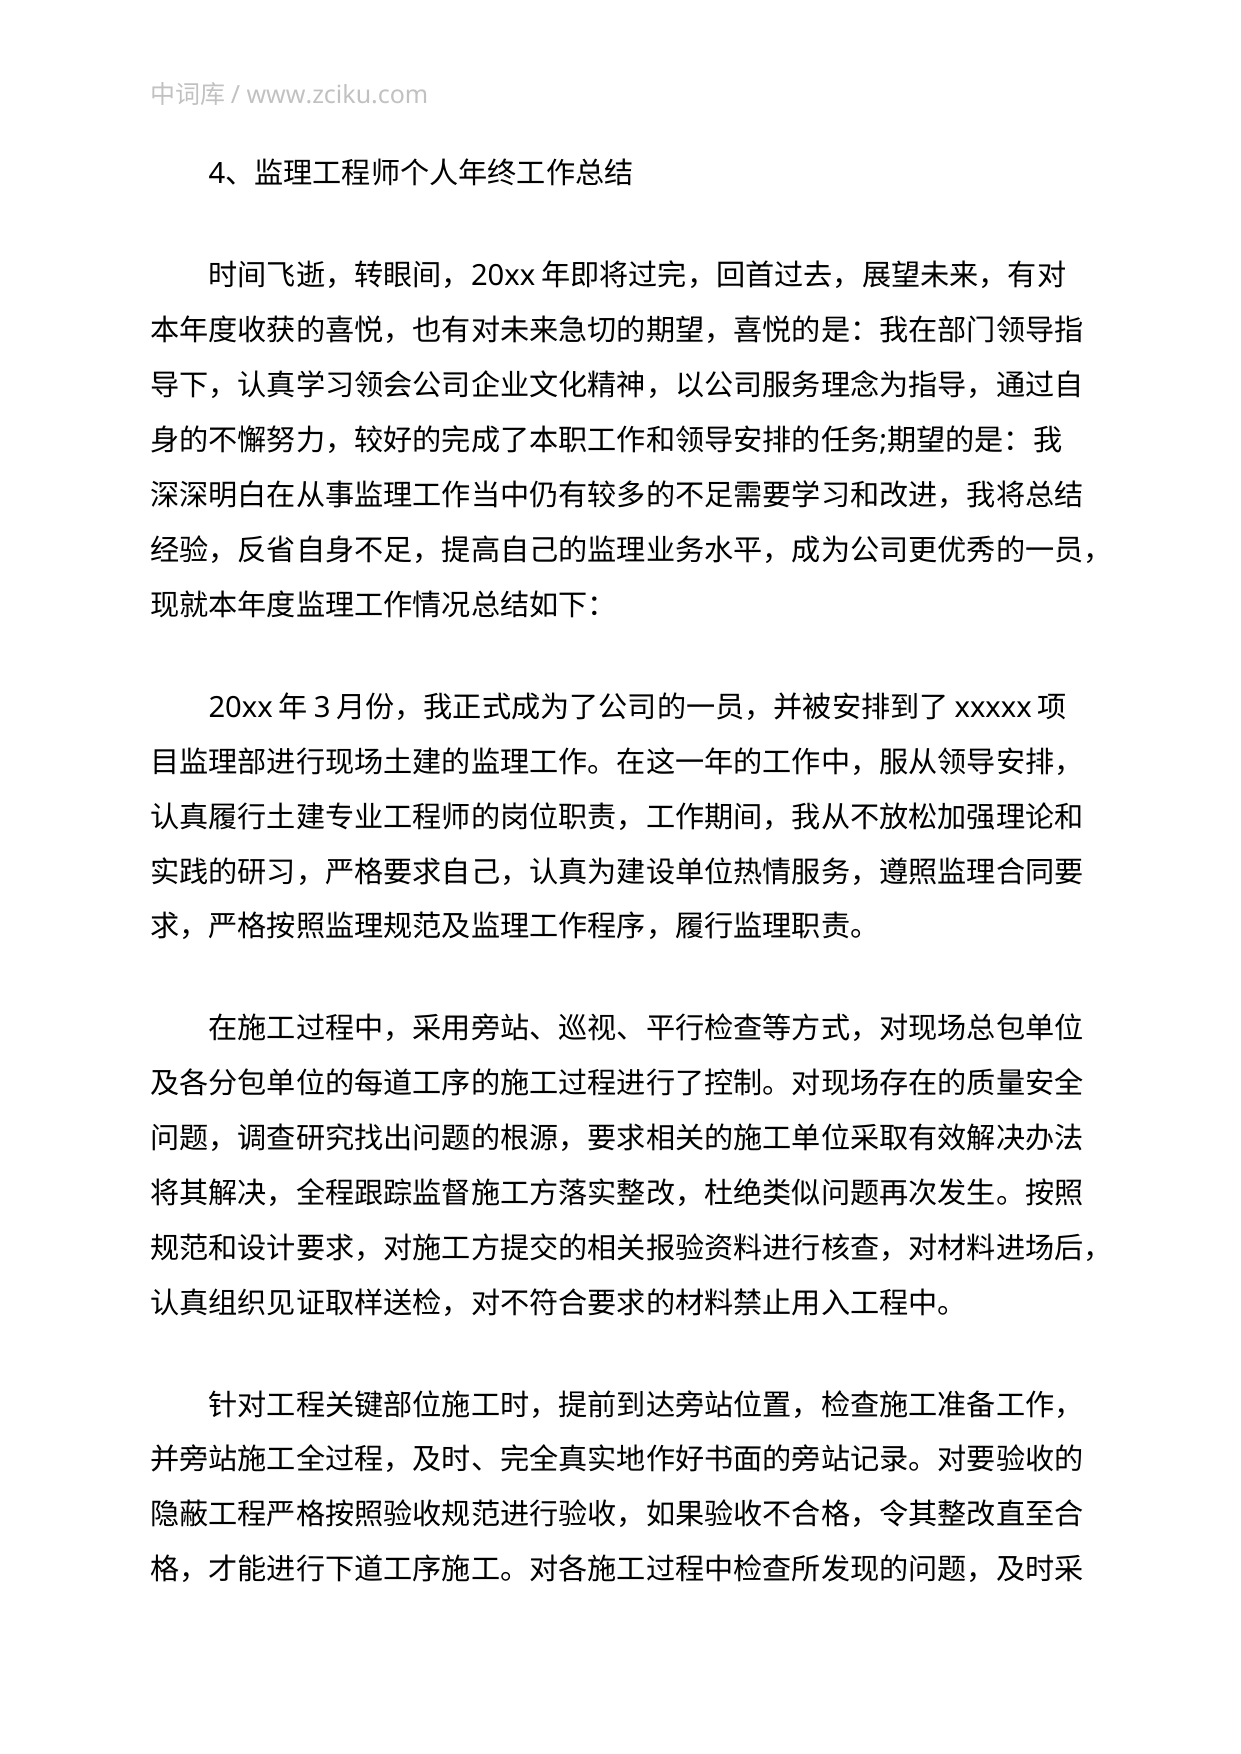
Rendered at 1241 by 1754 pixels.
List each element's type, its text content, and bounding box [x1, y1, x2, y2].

text 在施工过程中，采用旁站、巡视、平行检查等方式，对现场总包单位及各分包单位的每道工序的施工过程进行了控制。对现场存在的质量安全问题，调查研究找出问题的根源，要求相关的施工单位采取有效解决办法将其解决，全程跟踪监督施工方落实整改，杜绝类似问题再次发生。按照规范和设计要求，对施工方提交的相关报验资料进行核查，对材料进场后，认真组织见证取样送检，对不符合要求的材料禁止用入工程中。 [150, 1005, 1090, 1322]
text 4、监理工程师个人年终工作总结 [150, 150, 1090, 192]
text 20xx年3月份，我正式成为了公司的一员，并被安排到了xxxxx项目监理部进行现场土建的监理工作。在这一年的工作中，服从领导安排，认真履行土建专业工程师的岗位职责，工作期间，我从不放松加强理论和实践的研习，严格要求自己，认真为建设单位热情服务，遵照监理合同要求，严格按照监理规范及监理工作程序，履行监理职责。 [150, 683, 1090, 945]
text 时间飞逝，转眼间，20xx年即将过完，回首过去，展望未来，有对本年度收获的喜悦，也有对未来急切的期望，喜悦的是：我在部门领导指导下，认真学习领会公司企业文化精神，以公司服务理念为指导，通过自身的不懈努力，较好的完成了本职工作和领导安排的任务;期望的是：我深深明白在从事监理工作当中仍有较多的不足需要学习和改进，我将总结经验，反省自身不足，提高自己的监理业务水平，成为公司更优秀的一员，现就本年度监理工作情况总结如下： [150, 252, 1090, 624]
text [150, 1381, 1090, 1588]
